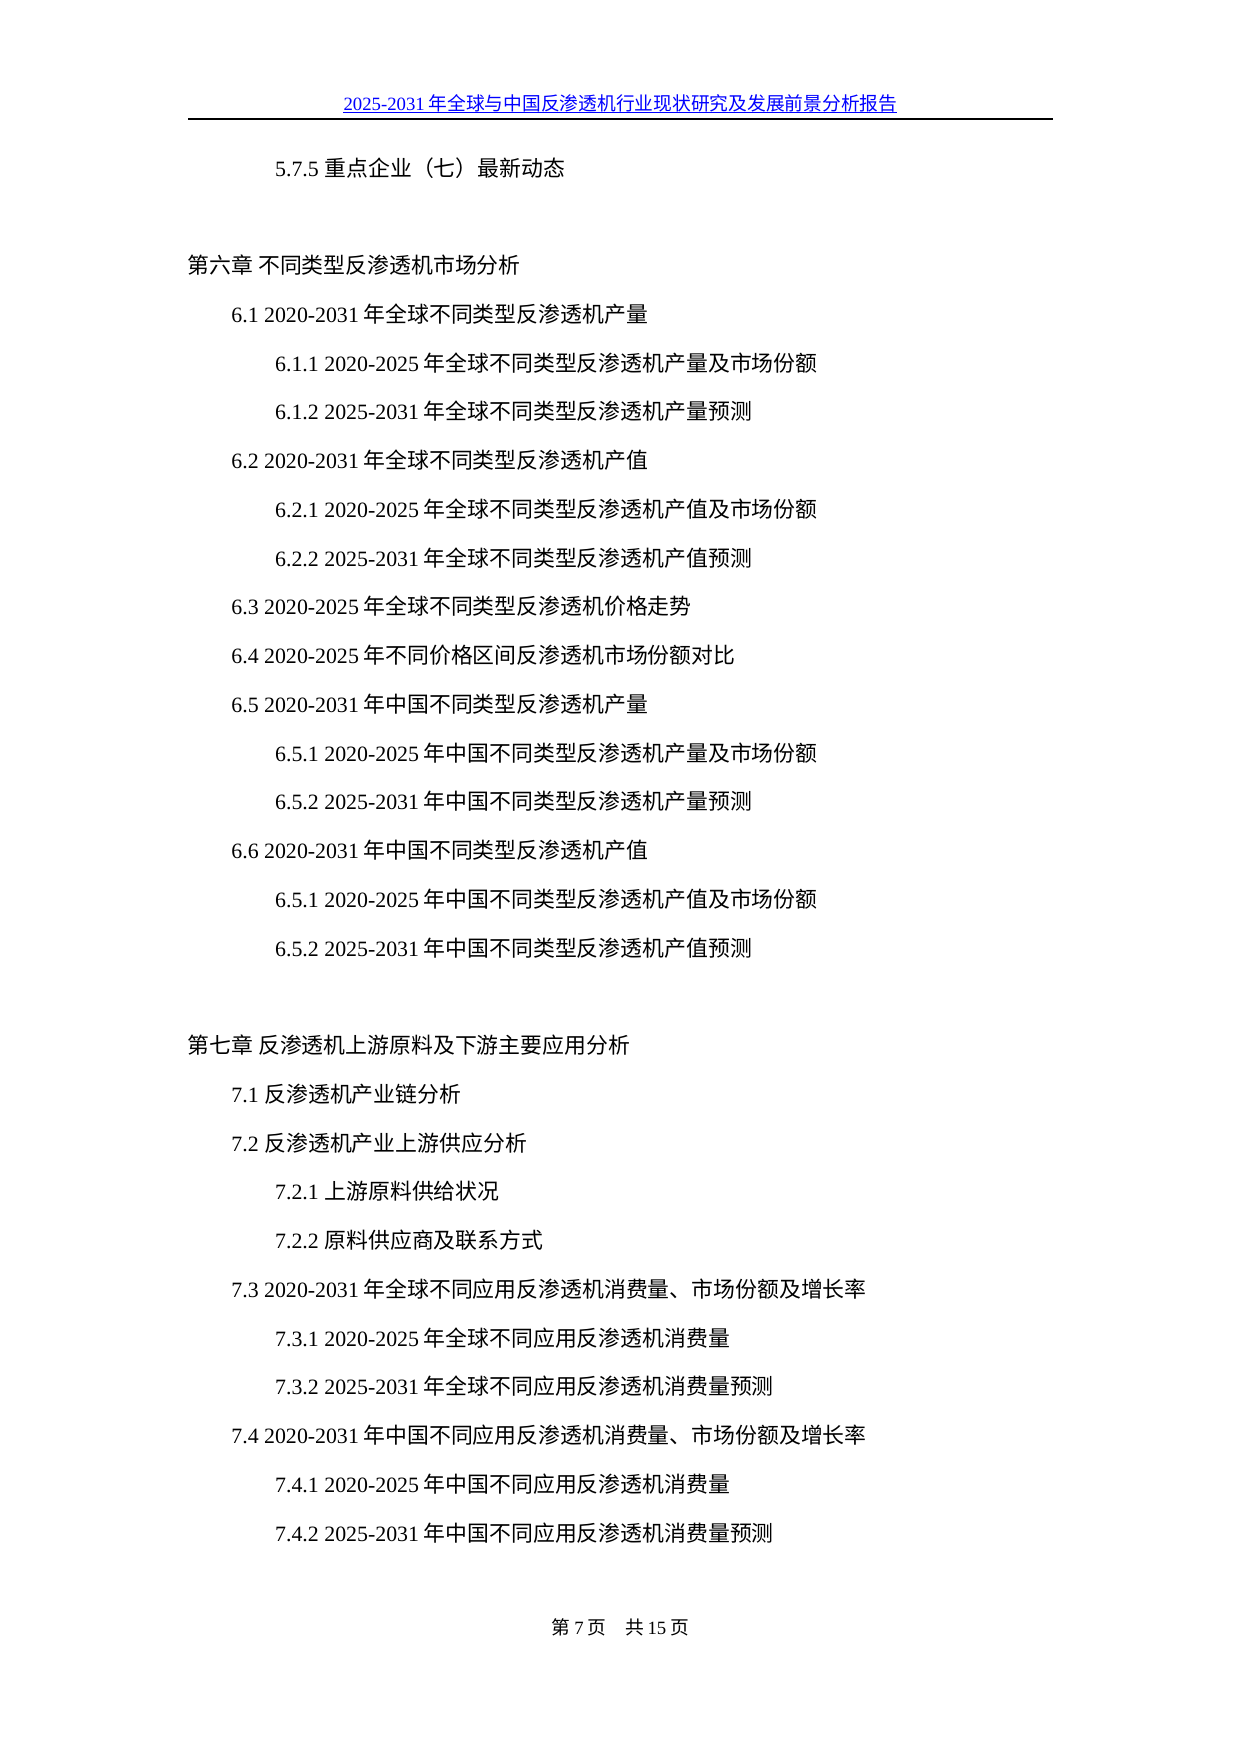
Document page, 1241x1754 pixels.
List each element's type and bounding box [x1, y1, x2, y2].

text [187, 150, 1053, 1548]
